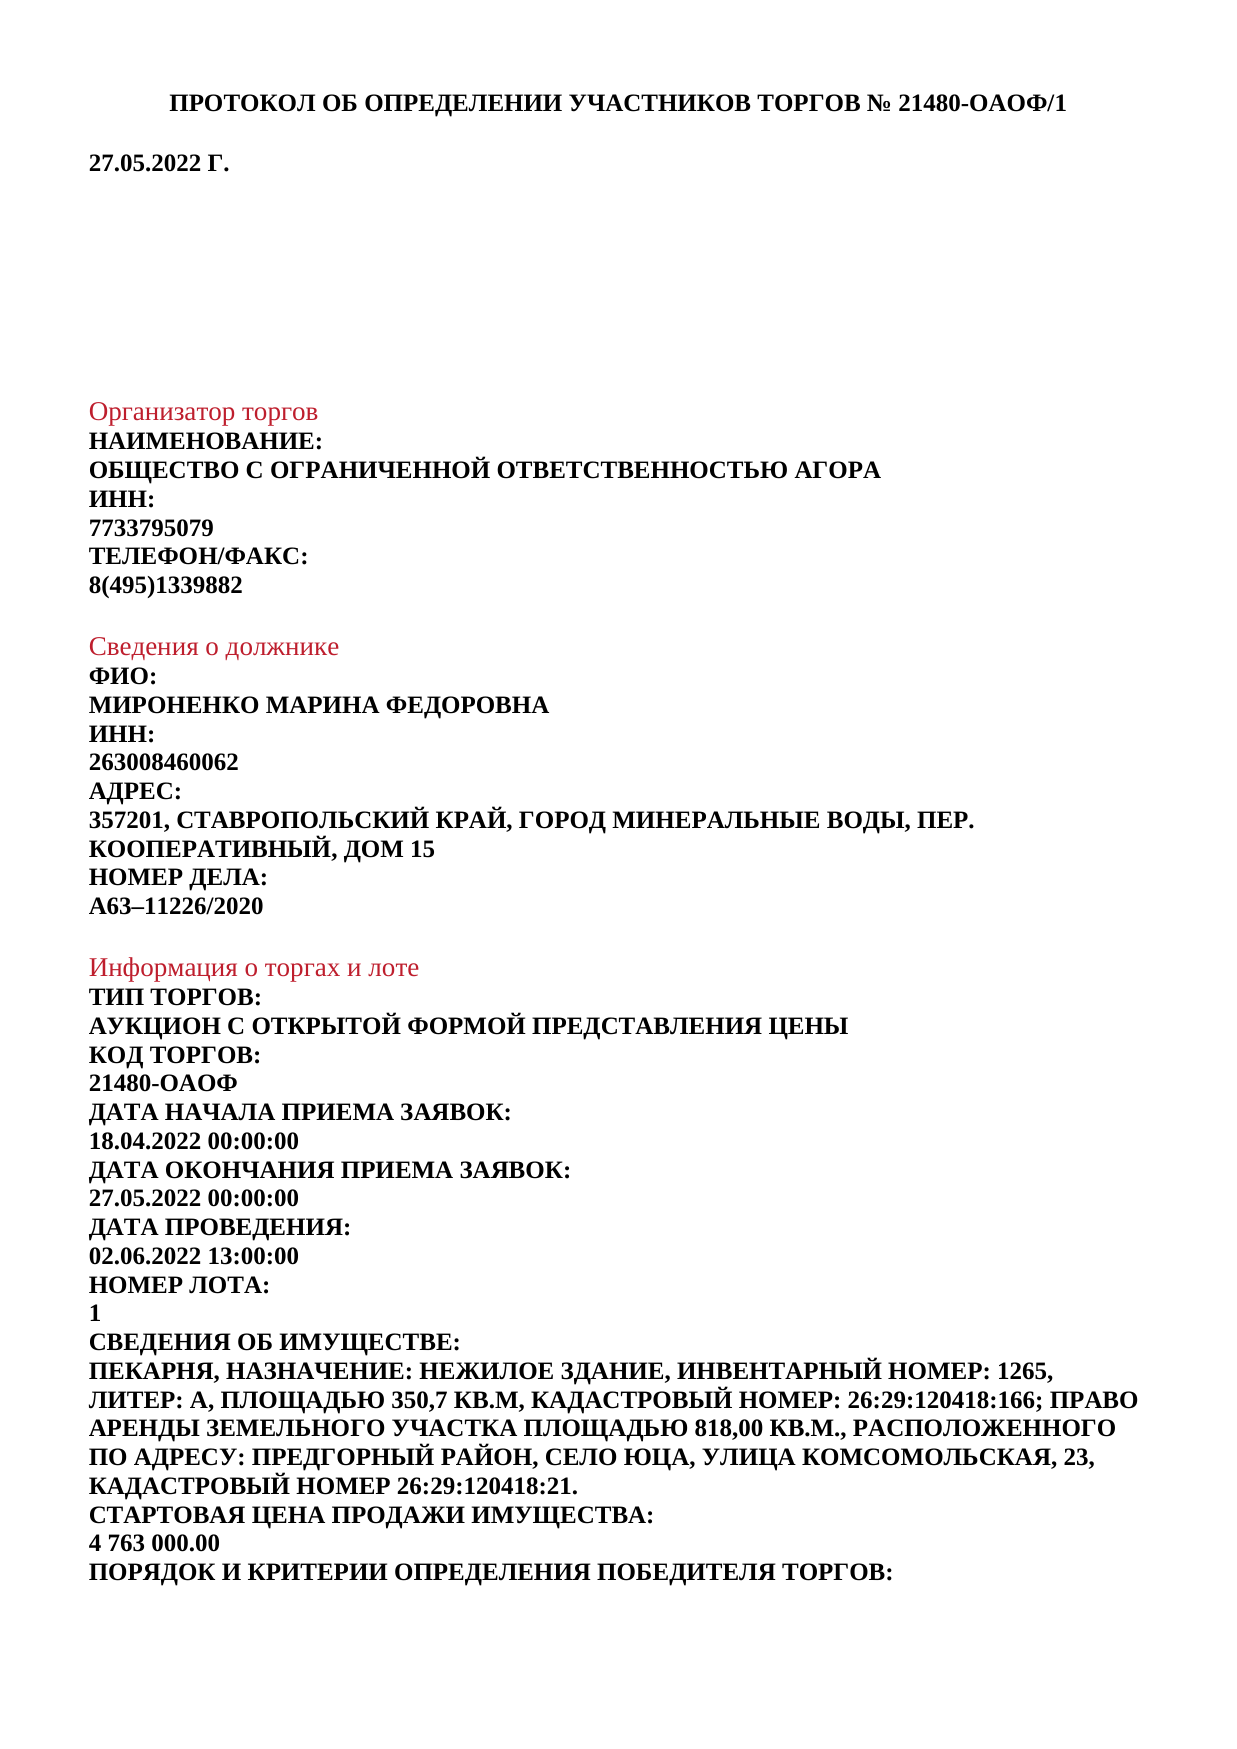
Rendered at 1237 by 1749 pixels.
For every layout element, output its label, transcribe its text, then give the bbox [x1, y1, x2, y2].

text ПРОТОКОЛ ОБ ОПРЕДЕЛЕНИИ УЧАСТНИКОВ ТОРГОВ № 21480-ОАОФ/1 [88, 88, 1148, 117]
